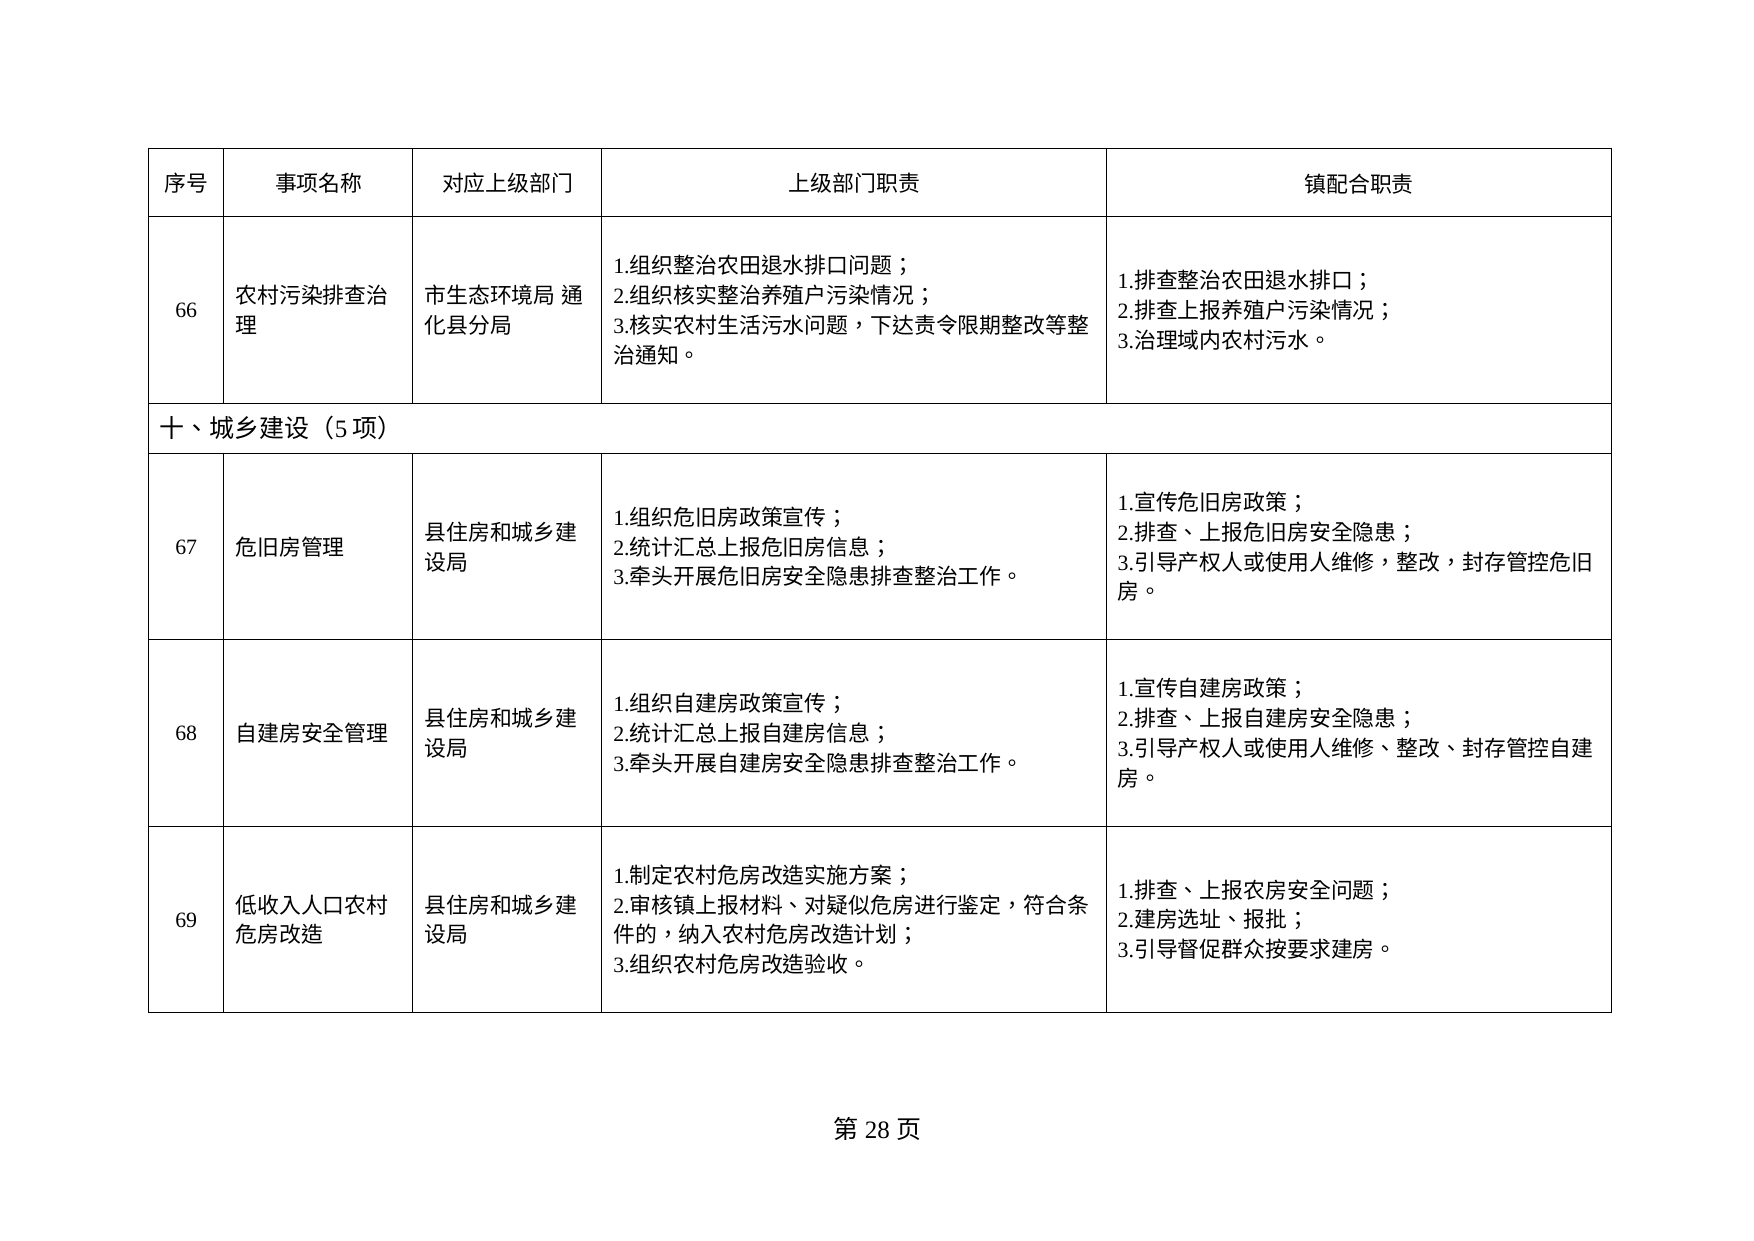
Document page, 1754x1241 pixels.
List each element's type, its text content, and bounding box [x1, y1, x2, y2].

table_cell 1.组织自建房政策宣传； 2.统计汇总上报自建房信息； 3.牵头开展自建房安全隐患排查整治工作。 [602, 640, 1106, 826]
table_cell 1.排查整治农田退水排口； 2.排查上报养殖户污染情况； 3.治理域内农村污水。 [1107, 217, 1611, 403]
table_cell 县住房和城乡建设局 [413, 640, 601, 826]
table_cell 1.宣传自建房政策； 2.排查、上报自建房安全隐患； 3.引导产权人或使用人维修、整改、封存管控自建房。 [1107, 640, 1611, 826]
table_header 镇配合职责 [1107, 149, 1611, 216]
table_header 事项名称 [224, 149, 412, 216]
table_cell 69 [149, 827, 223, 1012]
table_cell 68 [149, 640, 223, 826]
table_header 上级部门职责 [602, 149, 1106, 216]
table_cell 1.组织整治农田退水排口问题； 2.组织核实整治养殖户污染情况； 3.核实农村生活污水问题，下达责令限期整改等整治通知。 [602, 217, 1106, 403]
table_cell 县住房和城乡建设局 [413, 827, 601, 1012]
table_cell 低收入人口农村危房改造 [224, 827, 412, 1012]
table_header 对应上级部门 [413, 149, 601, 216]
table_cell 市生态环境局 通化县分局 [413, 217, 601, 403]
table_cell 危旧房管理 [224, 454, 412, 639]
table_cell 农村污染排查治理 [224, 217, 412, 403]
table_cell 自建房安全管理 [224, 640, 412, 826]
table_cell 1.组织危旧房政策宣传； 2.统计汇总上报危旧房信息； 3.牵头开展危旧房安全隐患排查整治工作。 [602, 454, 1106, 639]
table_cell 1.宣传危旧房政策； 2.排查、上报危旧房安全隐患； 3.引导产权人或使用人维修，整改，封存管控危旧房。 [1107, 454, 1611, 639]
table_cell 1.制定农村危房改造实施方案； 2.审核镇上报材料、对疑似危房进行鉴定，符合条件的，纳入农村危房改造计划； 3.组织农村危房改造验收。 [602, 827, 1106, 1012]
table_cell 1.排查、上报农房安全问题； 2.建房选址、报批； 3.引导督促群众按要求建房。 [1107, 827, 1611, 1012]
table_header 序号 [149, 149, 223, 216]
table_cell 十、城乡建设（5项） [149, 404, 1611, 453]
table_cell 67 [149, 454, 223, 639]
table_cell 县住房和城乡建设局 [413, 454, 601, 639]
table_cell 66 [149, 217, 223, 403]
